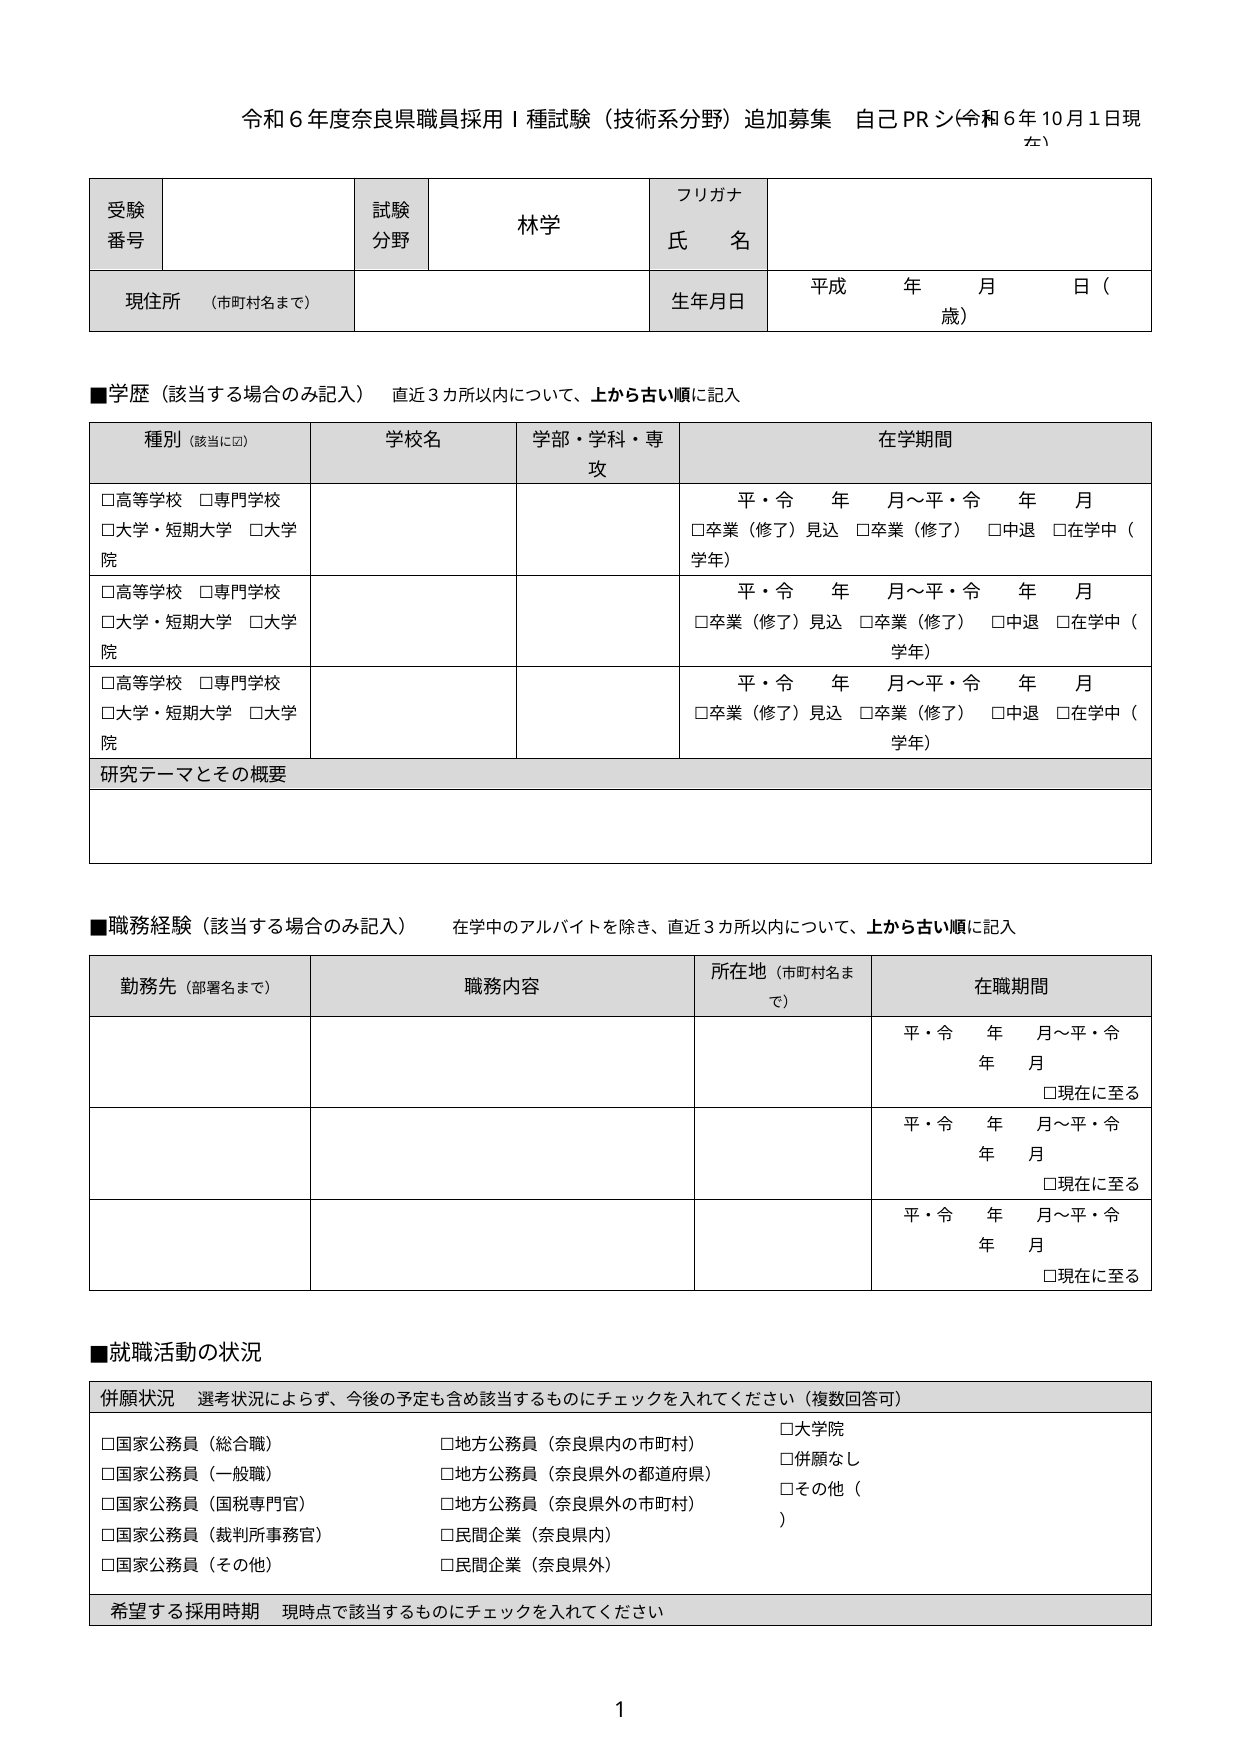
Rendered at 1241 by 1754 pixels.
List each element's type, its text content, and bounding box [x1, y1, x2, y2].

table_cell 生年月日 [650, 271, 767, 331]
table_cell 国家公務員（総合職） 国家公務員（一般職） 国家公務員（国税専門官） 国家公務員（裁判所事務官） 国家公務員（その他） [90, 1413, 428, 1594]
table_cell [695, 1200, 871, 1290]
table_cell 現住所 （市町村名まで） [90, 271, 354, 331]
table_header 勤務先（部署名まで） [90, 956, 310, 1016]
table_cell [311, 1200, 694, 1290]
table_header [163, 179, 354, 269]
table_header 種別（該当に☑） [90, 423, 310, 483]
table_cell 平成 年 月 日（ 歳） [768, 271, 1151, 331]
table_cell 希望する採用時期 現時点で該当するものにチェックを入れてください [90, 1595, 1151, 1625]
table_header 所在地（市町村名まで） [695, 956, 871, 1016]
table_cell [311, 1017, 694, 1107]
table_cell [695, 1108, 871, 1198]
table_cell [90, 1108, 310, 1198]
table_cell 平・令 年 月～平・令 年 月 現在に至る [872, 1017, 1151, 1107]
table_cell [695, 1017, 871, 1107]
table_cell [90, 1017, 310, 1107]
text ■就職活動の状況 [89, 1321, 1152, 1381]
table_cell 平・令 年 月～平・令 年 月 現在に至る [872, 1200, 1151, 1290]
table_cell 高等学校 専門学校 大学・短期大学 大学院 [90, 576, 310, 666]
table_cell [90, 1200, 310, 1290]
table_header 在学期間 [680, 423, 1151, 483]
table_cell [355, 271, 649, 331]
table_header 受験番号 [90, 179, 162, 269]
table_header [768, 179, 1151, 269]
table_cell [311, 484, 516, 575]
table_cell [311, 576, 516, 666]
table_cell 地方公務員（奈良県内の市町村） 地方公務員（奈良県外の都道府県） 地方公務員（奈良県外の市町村） 民間企業（奈良県内） 民間企業（奈良県外） [428, 1413, 768, 1594]
table_cell 平・令 年 月～平・令 年 月 現在に至る [872, 1108, 1151, 1198]
table_header 林学 [429, 179, 649, 269]
table_cell 研究テーマとその概要 [90, 759, 1151, 788]
table_cell [517, 576, 679, 666]
table_cell [517, 484, 679, 575]
text ■職務経験（該当する場合のみ記入） 在学中のアルバイトを除き、直近３カ所以内について、上から古い順に記入 [89, 894, 1152, 954]
table_header 試験分野 [355, 179, 428, 269]
text ■学歴（該当する場合のみ記入） 直近３カ所以内について、上から古い順に記入 [89, 362, 1152, 422]
table_header 職務内容 [311, 956, 694, 1016]
table_cell [311, 1108, 694, 1198]
table_header 併願状況 選考状況によらず、今後の予定も含め該当するものにチェックを入れてください（複数回答可） [90, 1382, 1151, 1412]
table_cell [311, 667, 516, 757]
table_cell 高等学校 専門学校 大学・短期大学 大学院 [90, 484, 310, 575]
table_cell 平・令 年 月～平・令 年 月 卒業（修了）見込 卒業（修了） 中退 在学中（ 学年） [680, 667, 1151, 757]
table_cell [90, 790, 1151, 863]
table_header 学校名 [311, 423, 516, 483]
table_cell [517, 667, 679, 757]
table_cell 平・令 年 月～平・令 年 月 卒業（修了）見込 卒業（修了） 中退 在学中（ 学年） [680, 576, 1151, 666]
table_header 在職期間 [872, 956, 1151, 1016]
table_cell 平・令 年 月～平・令 年 月 卒業（修了）見込 卒業（修了） 中退 在学中（ 学年） [680, 484, 1151, 575]
table_cell 高等学校 専門学校 大学・短期大学 大学院 [90, 667, 310, 757]
table_header フリガナ 氏 名 [650, 179, 767, 269]
table_cell 大学院 併願なし その他（ ） [768, 1413, 1151, 1594]
table_header 学部・学科・専攻 [517, 423, 679, 483]
text 令和６年度奈良県職員採用Ⅰ種試験（技術系分野）追加募集 自己PRシート [89, 88, 1152, 148]
